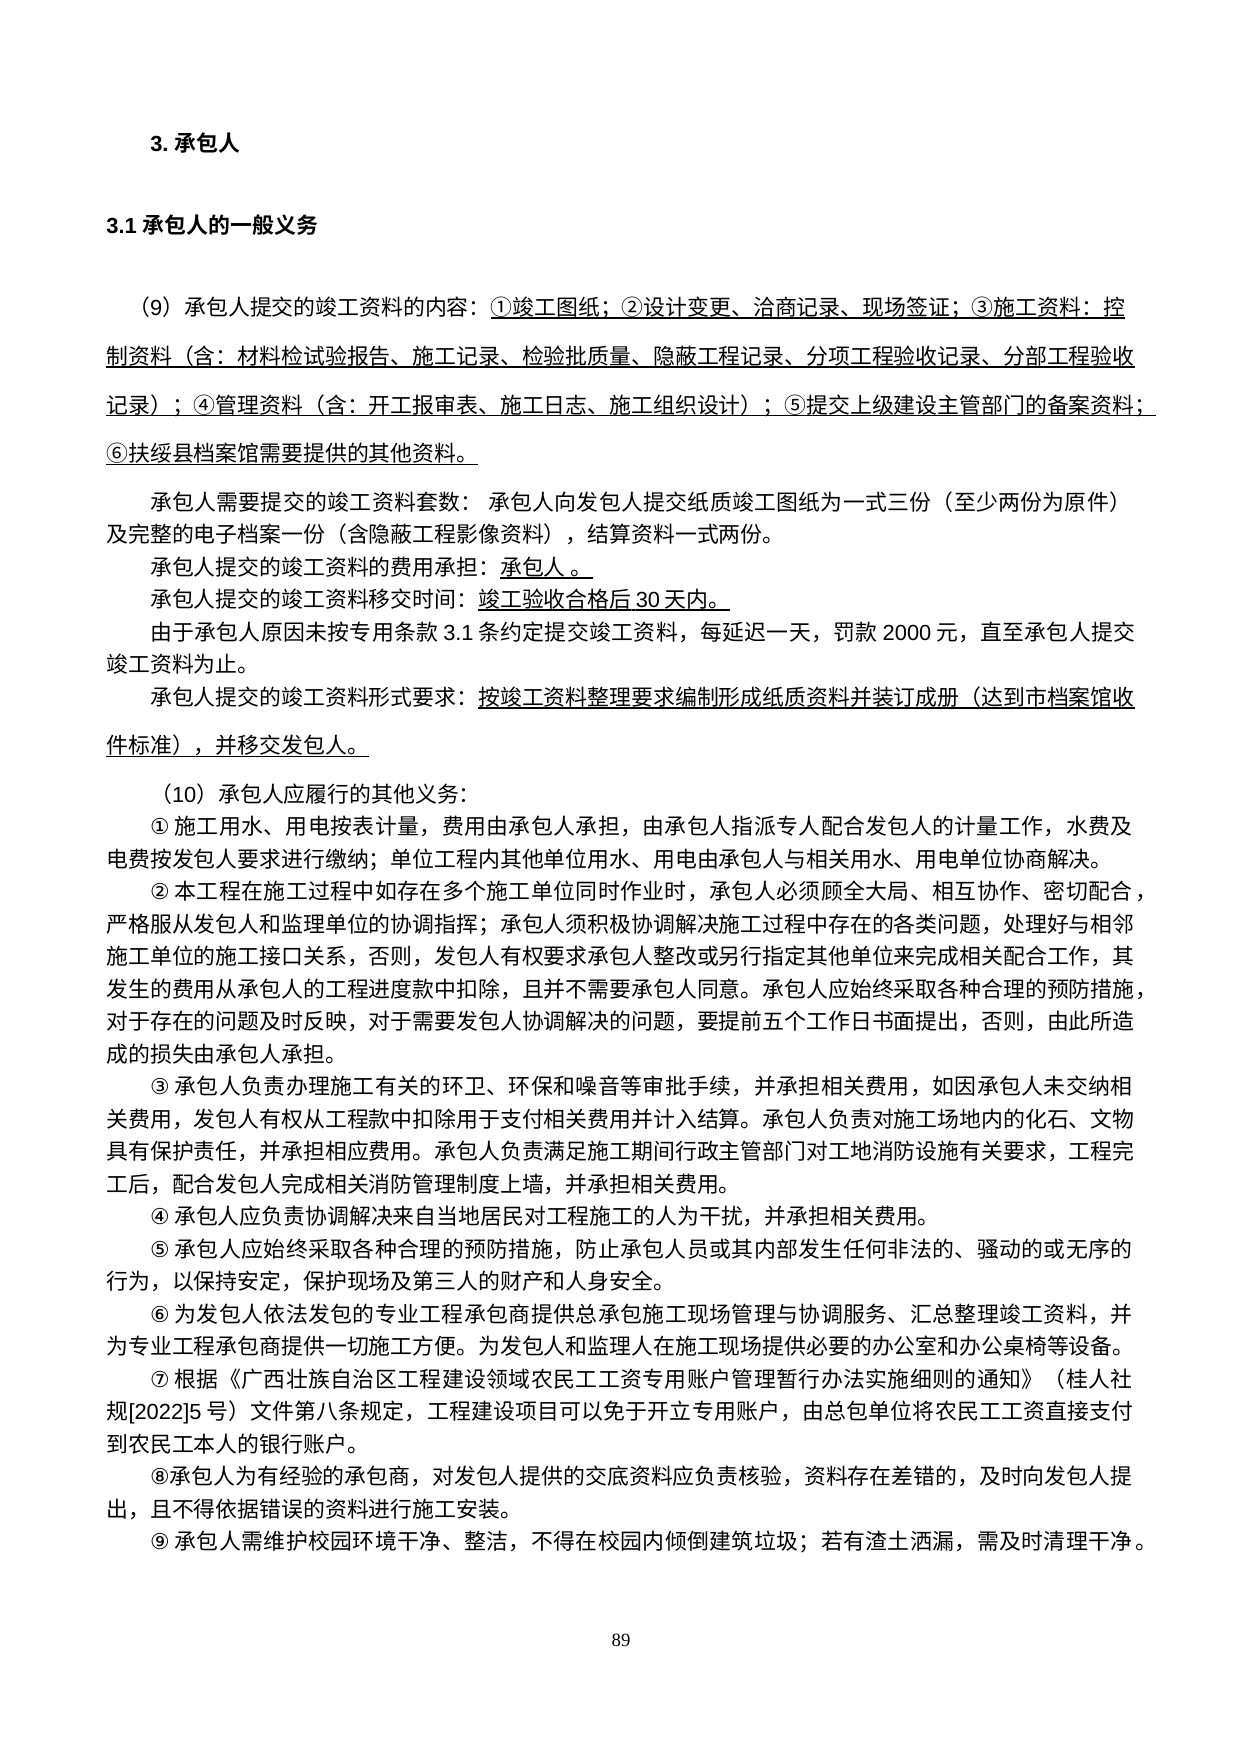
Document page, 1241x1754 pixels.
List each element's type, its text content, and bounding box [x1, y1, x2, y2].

text 3.1 承包人的一般义务 [106, 208, 1135, 240]
text 承包人提交的竣工资料形式要求：按竣工资料整理要求编制形成纸质资料并装订成册（达到市档案馆收件标准），并移交发包人。 [106, 679, 1135, 761]
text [106, 1524, 1135, 1556]
text ①施工用水、用电按表计量，费用由承包人承担，由承包人指派专人配合发包人的计量工作，水费及电费按发包人要求进行缴纳；单位工程内其他单位用水、用电由承包人与相关用水、用电单位协商解决。 [106, 809, 1135, 874]
text （9）承包人提交的竣工资料的内容：①竣工图纸；②设计变更、洽商记录、现场签证；③施工资料：控制资料（含：材料检试验报告、施工记录、检验批质量、隐蔽工程记录、分项工程验收记录、分部工程验收记录）；④管理资料（含：开工报审表、施工日志、施工组织设计）；⑤提交上级建设主管部门的备案资料；⑥扶绥县档案馆需要提供的其他资料。 [106, 368, 1135, 415]
text 由于承包人原因未按专用条款3.1条约定提交竣工资料，每延迟一天，罚款2000元，直至承包人提交竣工资料为止。 [106, 614, 1135, 679]
text 承包人提交的竣工资料的费用承担：承包人 。 [106, 549, 1135, 582]
text ⑤承包人应始终采取各种合理的预防措施，防止承包人员或其内部发生任何非法的、骚动的或无序的行为，以保持安定，保护现场及第三人的财产和人身安全。 [106, 1231, 1135, 1296]
text （9）承包人提交的竣工资料的内容：①竣工图纸；②设计变更、洽商记录、现场签证；③施工资料：控制资料（含：材料检试验报告、施工记录、检验批质量、隐蔽工程记录、分项工程验收记录、分部工程验收记录）；④管理资料（含：开工报审表、施工日志、施工组织设计）；⑤提交上级建设主管部门的备案资料；⑥扶绥县档案馆需要提供的其他资料。 [106, 416, 1135, 468]
text （9）承包人提交的竣工资料的内容：①竣工图纸；②设计变更、洽商记录、现场签证；③施工资料：控制资料（含：材料检试验报告、施工记录、检验批质量、隐蔽工程记录、分项工程验收记录、分部工程验收记录）；④管理资料（含：开工报审表、施工日志、施工组织设计）；⑤提交上级建设主管部门的备案资料；⑥扶绥县档案馆需要提供的其他资料。 [106, 290, 1135, 366]
text 承包人需要提交的竣工资料套数： 承包人向发包人提交纸质竣工图纸为一式三份（至少两份为原件）及完整的电子档案一份（含隐蔽工程影像资料），结算资料一式两份。 [106, 484, 1135, 549]
text ⑧承包人为有经验的承包商，对发包人提供的交底资料应负责核验，资料存在差错的，及时向发包人提出，且不得依据错误的资料进行施工安装。 [106, 1459, 1135, 1524]
text ②本工程在施工过程中如存在多个施工单位同时作业时，承包人必须顾全大局、相互协作、密切配合，严格服从发包人和监理单位的协调指挥；承包人须积极协调解决施工过程中存在的各类问题，处理好与相邻施工单位的施工接口关系，否则，发包人有权要求承包人整改或另行指定其他单位来完成相关配合工作，其发生的费用从承包人的工程进度款中扣除，且并不需要承包人同意。承包人应始终采取各种合理的预防措施，对于存在的问题及时反映，对于需要发包人协调解决的问题，要提前五个工作日书面提出，否则，由此所造成的损失由承包人承担。 [106, 874, 1135, 1069]
text ⑥为发包人依法发包的专业工程承包商提供总承包施工现场管理与协调服务、汇总整理竣工资料，并为专业工程承包商提供一切施工方便。为发包人和监理人在施工现场提供必要的办公室和办公桌椅等设备。 [106, 1296, 1135, 1361]
text ④承包人应负责协调解决来自当地居民对工程施工的人为干扰，并承担相关费用。 [106, 1199, 1135, 1231]
text （10）承包人应履行的其他义务： [106, 776, 1135, 809]
text ③承包人负责办理施工有关的环卫、环保和噪音等审批手续，并承担相关费用，如因承包人未交纳相关费用，发包人有权从工程款中扣除用于支付相关费用并计入结算。承包人负责对施工场地内的化石、文物具有保护责任，并承担相应费用。承包人负责满足施工期间行政主管部门对工地消防设施有关要求，工程完工后，配合发包人完成相关消防管理制度上墙，并承担相关费用。 [106, 1069, 1135, 1199]
text 承包人提交的竣工资料移交时间：竣工验收合格后30天内。 [106, 582, 1135, 614]
text 3. 承包人 [106, 126, 1135, 158]
text ⑦根据《广西壮族自治区工程建设领域农民工工资专用账户管理暂行办法实施细则的通知》（桂人社规[2022]5号）文件第八条规定，工程建设项目可以免于开立专用账户，由总包单位将农民工工资直接支付到农民工本人的银行账户。 [106, 1361, 1135, 1459]
